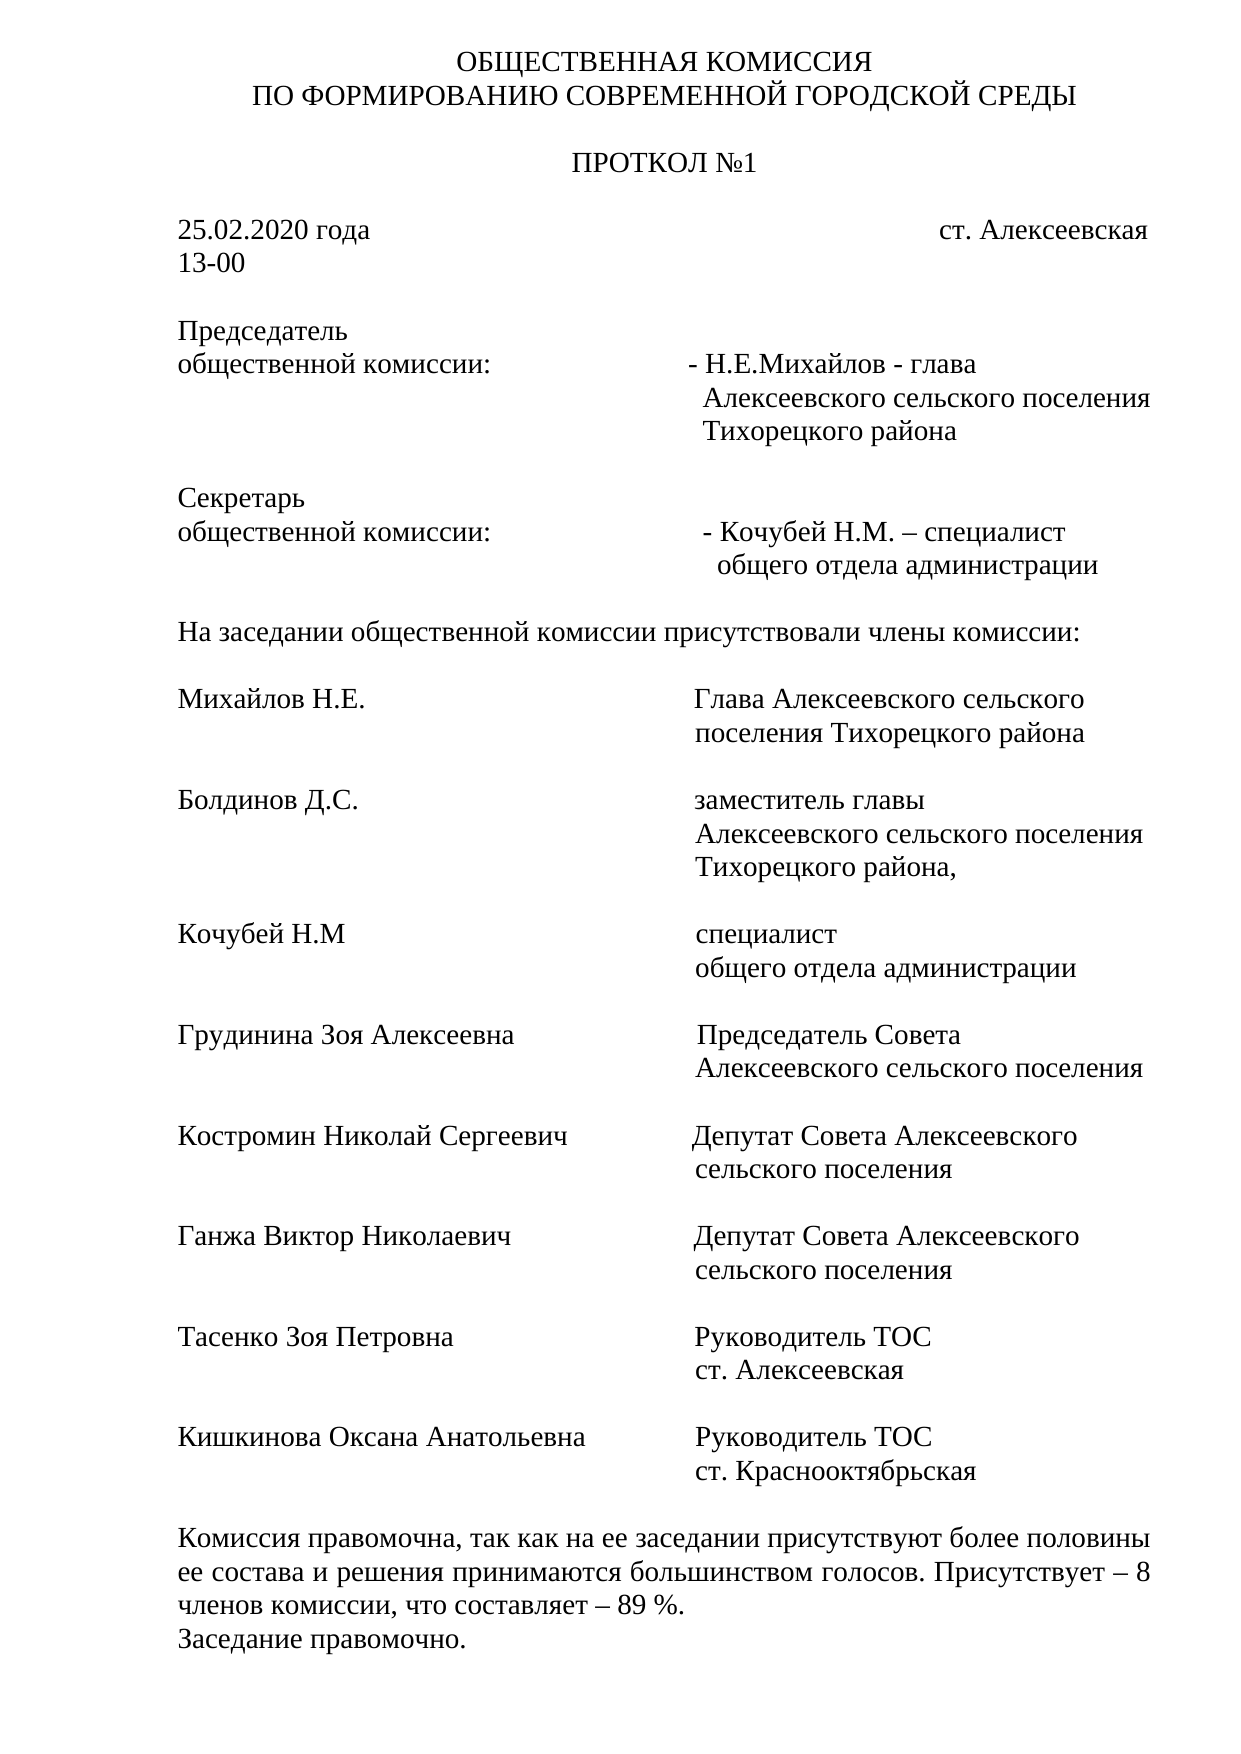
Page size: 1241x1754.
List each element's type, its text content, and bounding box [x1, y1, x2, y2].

text 25.02.2020 года ст. Алексеевская [177, 212, 1152, 246]
text Тасенко Зоя Петровна Руководитель ТОС [177, 1319, 1152, 1352]
text Ганжа Виктор Николаевич Депутат Совета Алексеевского [177, 1218, 1152, 1252]
text Алексеевского сельского поселения [177, 816, 1152, 849]
text Секретарь [177, 480, 1152, 514]
text Алексеевского сельского поселения [177, 380, 1152, 413]
text сельского поселения [177, 1151, 1152, 1185]
text ПО ФОРМИРОВАНИЮ СОВРЕМЕННОЙ ГОРОДСКОЙ СРЕДЫ [177, 78, 1152, 111]
text Тихорецкого района, [177, 849, 1152, 883]
text На заседании общественной комиссии присутствовали члены комиссии: [177, 614, 1152, 648]
text общего отдела администрации [177, 950, 1152, 983]
text сельского поселения [177, 1252, 1152, 1285]
text Заседание правомочно. [177, 1621, 1152, 1654]
text Председатель [177, 313, 1152, 346]
text общественной комиссии: - Н.Е.Михайлов - глава [177, 346, 1152, 380]
text Кишкинова Оксана Анатольевна Руководитель ТОС [177, 1419, 1152, 1453]
text ПРОТКОЛ №1 [177, 145, 1152, 178]
text Болдинов Д.С. заместитель главы [177, 782, 1152, 816]
text Тихорецкого района [177, 413, 1152, 447]
text ст. Краснооктябрьская [177, 1453, 1152, 1487]
text общественной комиссии: - Кочубей Н.М. – специалист [177, 514, 1152, 547]
text Костромин Николай Сергеевич Депутат Совета Алексеевского [177, 1118, 1152, 1151]
text ст. Алексеевская [177, 1352, 1152, 1386]
text Михайлов Н.Е. Глава Алексеевского сельского [177, 682, 1152, 715]
text ОБЩЕСТВЕННАЯ КОМИССИЯ [177, 44, 1152, 78]
text Кочубей Н.М специалист [177, 916, 1152, 950]
text Комиссия правомочна, так как на ее заседании присутствуют более половины ее состава и решения принимаются большинством голосов. Присутствует – 8 членов комиссии, что составляет – 89 %. [177, 1520, 1152, 1621]
text 13-00 [177, 246, 1152, 279]
text поселения Тихорецкого района [177, 715, 1152, 749]
text общего отдела администрации [177, 547, 1152, 581]
text Алексеевского сельского поселения [177, 1051, 1196, 1084]
text Грудинина Зоя Алексеевна Председатель Совета [177, 1017, 1152, 1051]
